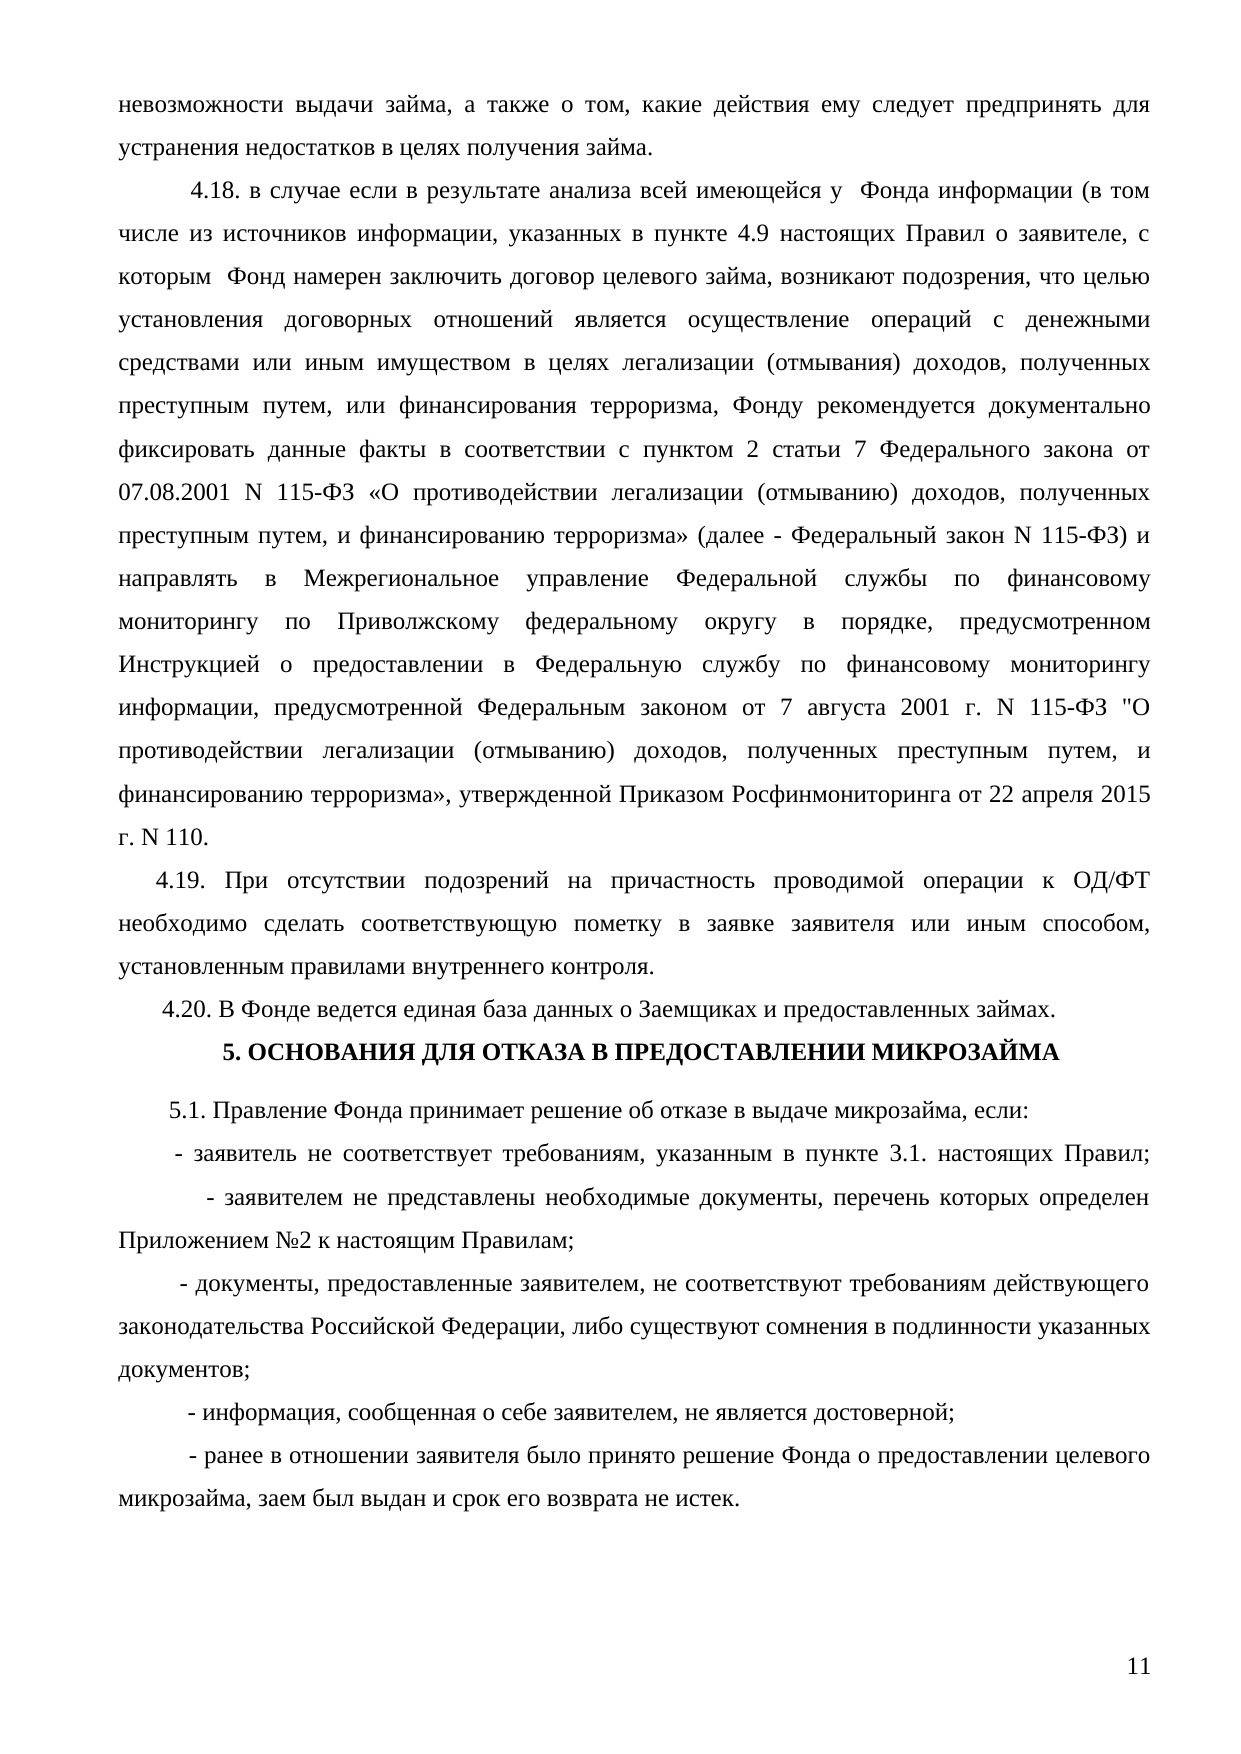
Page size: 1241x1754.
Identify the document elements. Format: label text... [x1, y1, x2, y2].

text 5.1. Правление Фонда принимает решение об отказе в выдаче микрозайма, если: [118, 1095, 1152, 1124]
text 4.20. В Фонде ведется единая база данных о Заемщиках и предоставленных займах. [118, 994, 1152, 1023]
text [118, 89, 1152, 161]
text - документы, предоставленные заявителем, не соответствуют требованиям действующего законодательства Российской Федерации, либо существуют сомнения в подлинности указанных документов; [118, 1268, 1152, 1383]
text 5. ОСНОВАНИЯ ДЛЯ ОТКАЗА В ПРЕДОСТАВЛЕНИИ МИКРОЗАЙМА [118, 1037, 1152, 1066]
text 4.19. При отсутствии подозрений на причастность проводимой операции к ОД/ФТ необходимо сделать соответствующую пометку в заявке заявителя или иным способом, установленным правилами внутреннего контроля. [118, 865, 1152, 980]
text - заявитель не соответствует требованиям, указанным в пункте 3.1. настоящих Правил; - заявителем не представлены необходимые документы, перечень которых определен Приложением №2 к настоящим Правилам; [118, 1138, 1152, 1253]
text - ранее в отношении заявителя было принято решение Фонда о предоставлении целевого микрозайма, заем был выдан и срок его возврата не истек. [118, 1440, 1152, 1512]
text 4.18. в случае если в результате анализа всей имеющейся у Фонда информации (в том числе из источников информации, указанных в пункте 4.9 настоящих Правил о заявителе, с которым Фонд намерен заключить договор целевого займа, возникают подозрения, что целью установления договорных отношений является осуществление операций с денежными средствами или иным имуществом в целях легализации (отмывания) доходов, полученных преступным путем, или финансирования терроризма, Фонду рекомендуется документально фиксировать данные факты в соответствии с пунктом 2 статьи 7 Федерального закона от 07.08.2001 N 115-ФЗ «О противодействии легализации (отмыванию) доходов, полученных преступным путем, и финансированию терроризма» (далее - Федеральный закон N 115-ФЗ) и направлять в Межрегиональное управление Федеральной службы по финансовому мониторингу по Приволжскому федеральному округу в порядке, предусмотренном Инструкцией о предоставлении в Федеральную службу по финансовому мониторингу информации, предусмотренной Федеральным законом от 7 августа 2001 г. N 115-ФЗ "О противодействии легализации (отмыванию) доходов, полученных преступным путем, и финансированию терроризма», утвержденной Приказом Росфинмониторинга от 22 апреля 2015 г. N 110. [118, 175, 1152, 851]
text - информация, сообщенная о себе заявителем, не является достоверной; [118, 1397, 1152, 1426]
